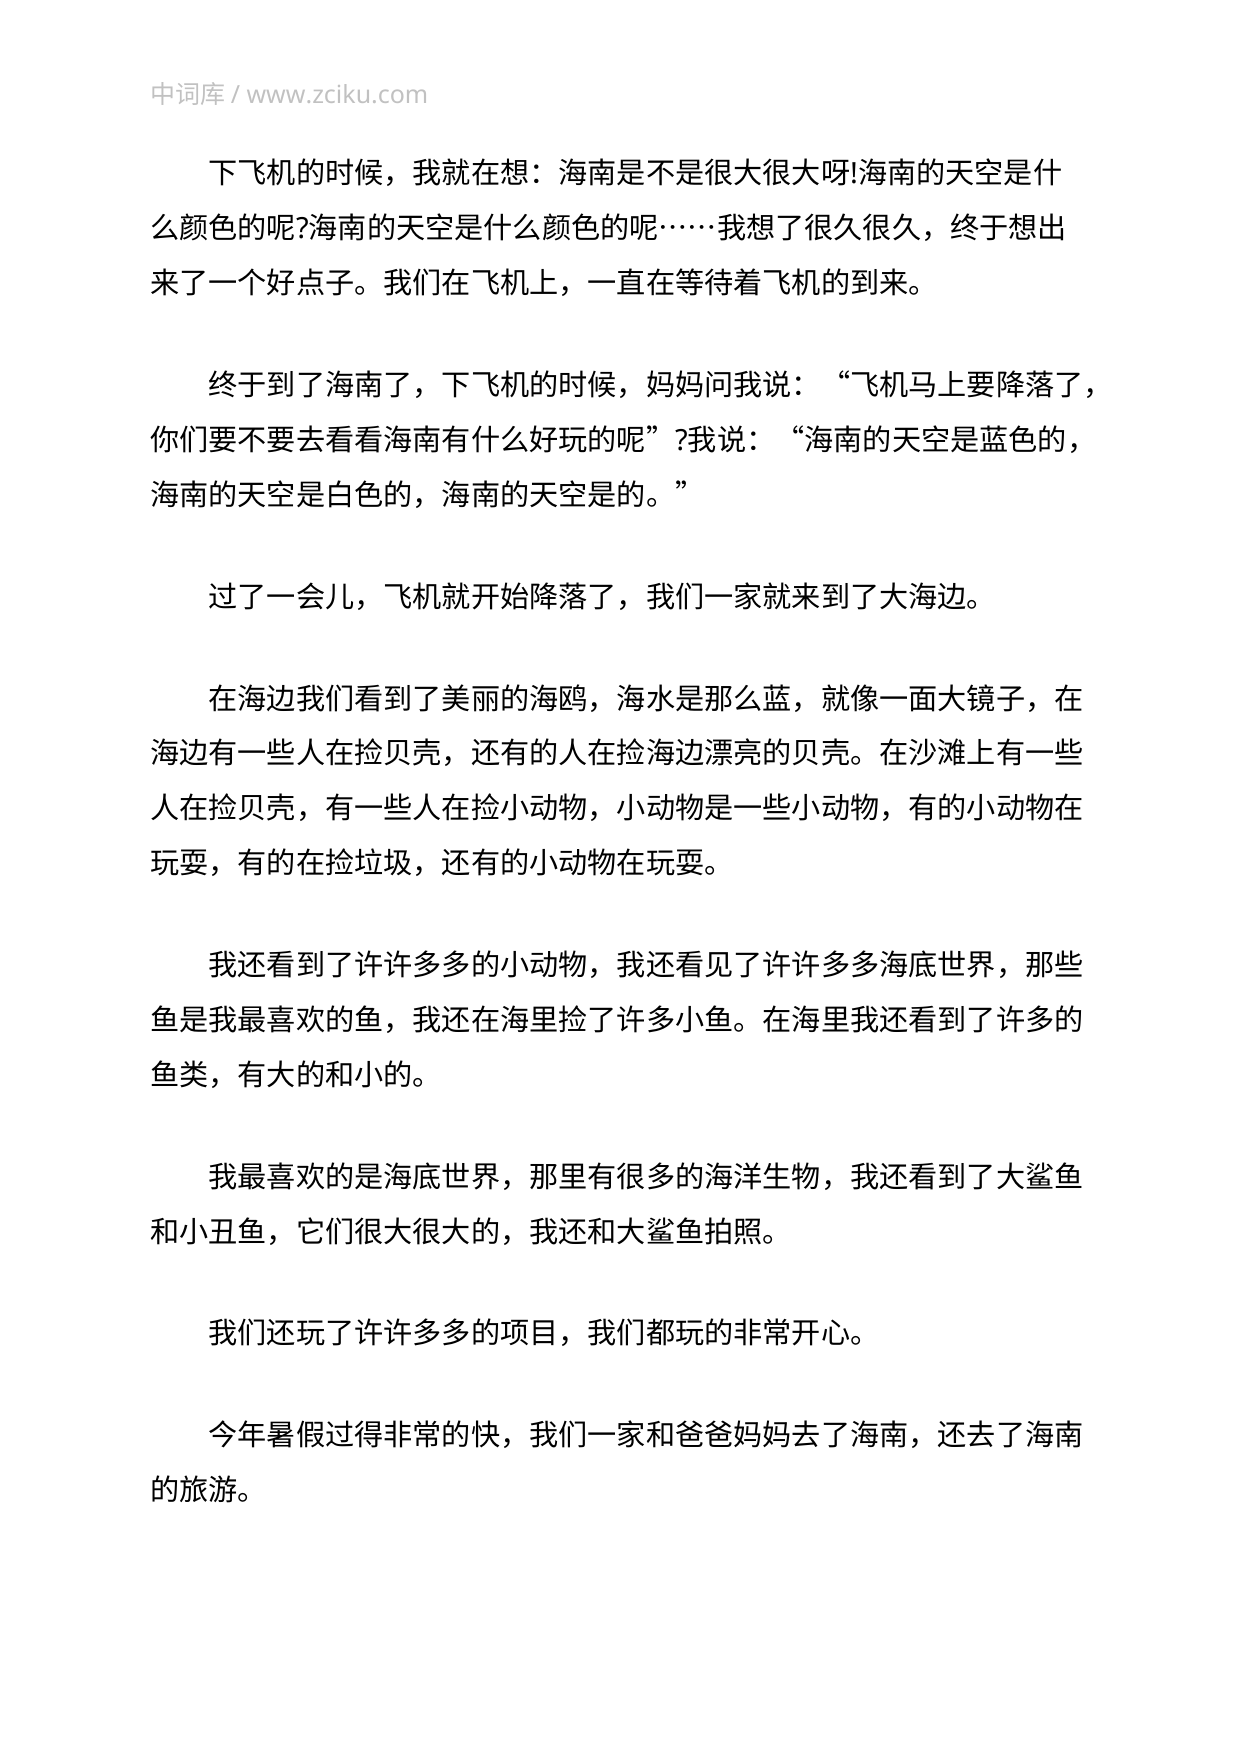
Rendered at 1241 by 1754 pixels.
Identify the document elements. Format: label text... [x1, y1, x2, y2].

text 我最喜欢的是海底世界，那里有很多的海洋生物，我还看到了大鲨鱼和小丑鱼，它们很大很大的，我还和大鲨鱼拍照。 [150, 1153, 1090, 1250]
text 我还看到了许许多多的小动物，我还看见了许许多多海底世界，那些鱼是我最喜欢的鱼，我还在海里捡了许多小鱼。在海里我还看到了许多的鱼类，有大的和小的。 [150, 942, 1090, 1094]
text 终于到了海南了，下飞机的时候，妈妈问我说：“飞机马上要降落了，你们要不要去看看海南有什么好玩的呢”?我说：“海南的天空是蓝色的，海南的天空是白色的，海南的天空是的。” [150, 362, 1090, 514]
text 我们还玩了许许多多的项目，我们都玩的非常开心。 [150, 1310, 1090, 1352]
text 今年暑假过得非常的快，我们一家和爸爸妈妈去了海南，还去了海南的旅游。 [150, 1412, 1090, 1509]
text 在海边我们看到了美丽的海鸥，海水是那么蓝，就像一面大镜子，在海边有一些人在捡贝壳，还有的人在捡海边漂亮的贝壳。在沙滩上有一些人在捡贝壳，有一些人在捡小动物，小动物是一些小动物，有的小动物在玩耍，有的在捡垃圾，还有的小动物在玩耍。 [150, 675, 1090, 882]
text 下飞机的时候，我就在想：海南是不是很大很大呀!海南的天空是什么颜色的呢?海南的天空是什么颜色的呢……我想了很久很久，终于想出来了一个好点子。我们在飞机上，一直在等待着飞机的到来。 [150, 150, 1090, 302]
text 过了一会儿，飞机就开始降落了，我们一家就来到了大海边。 [150, 573, 1090, 616]
